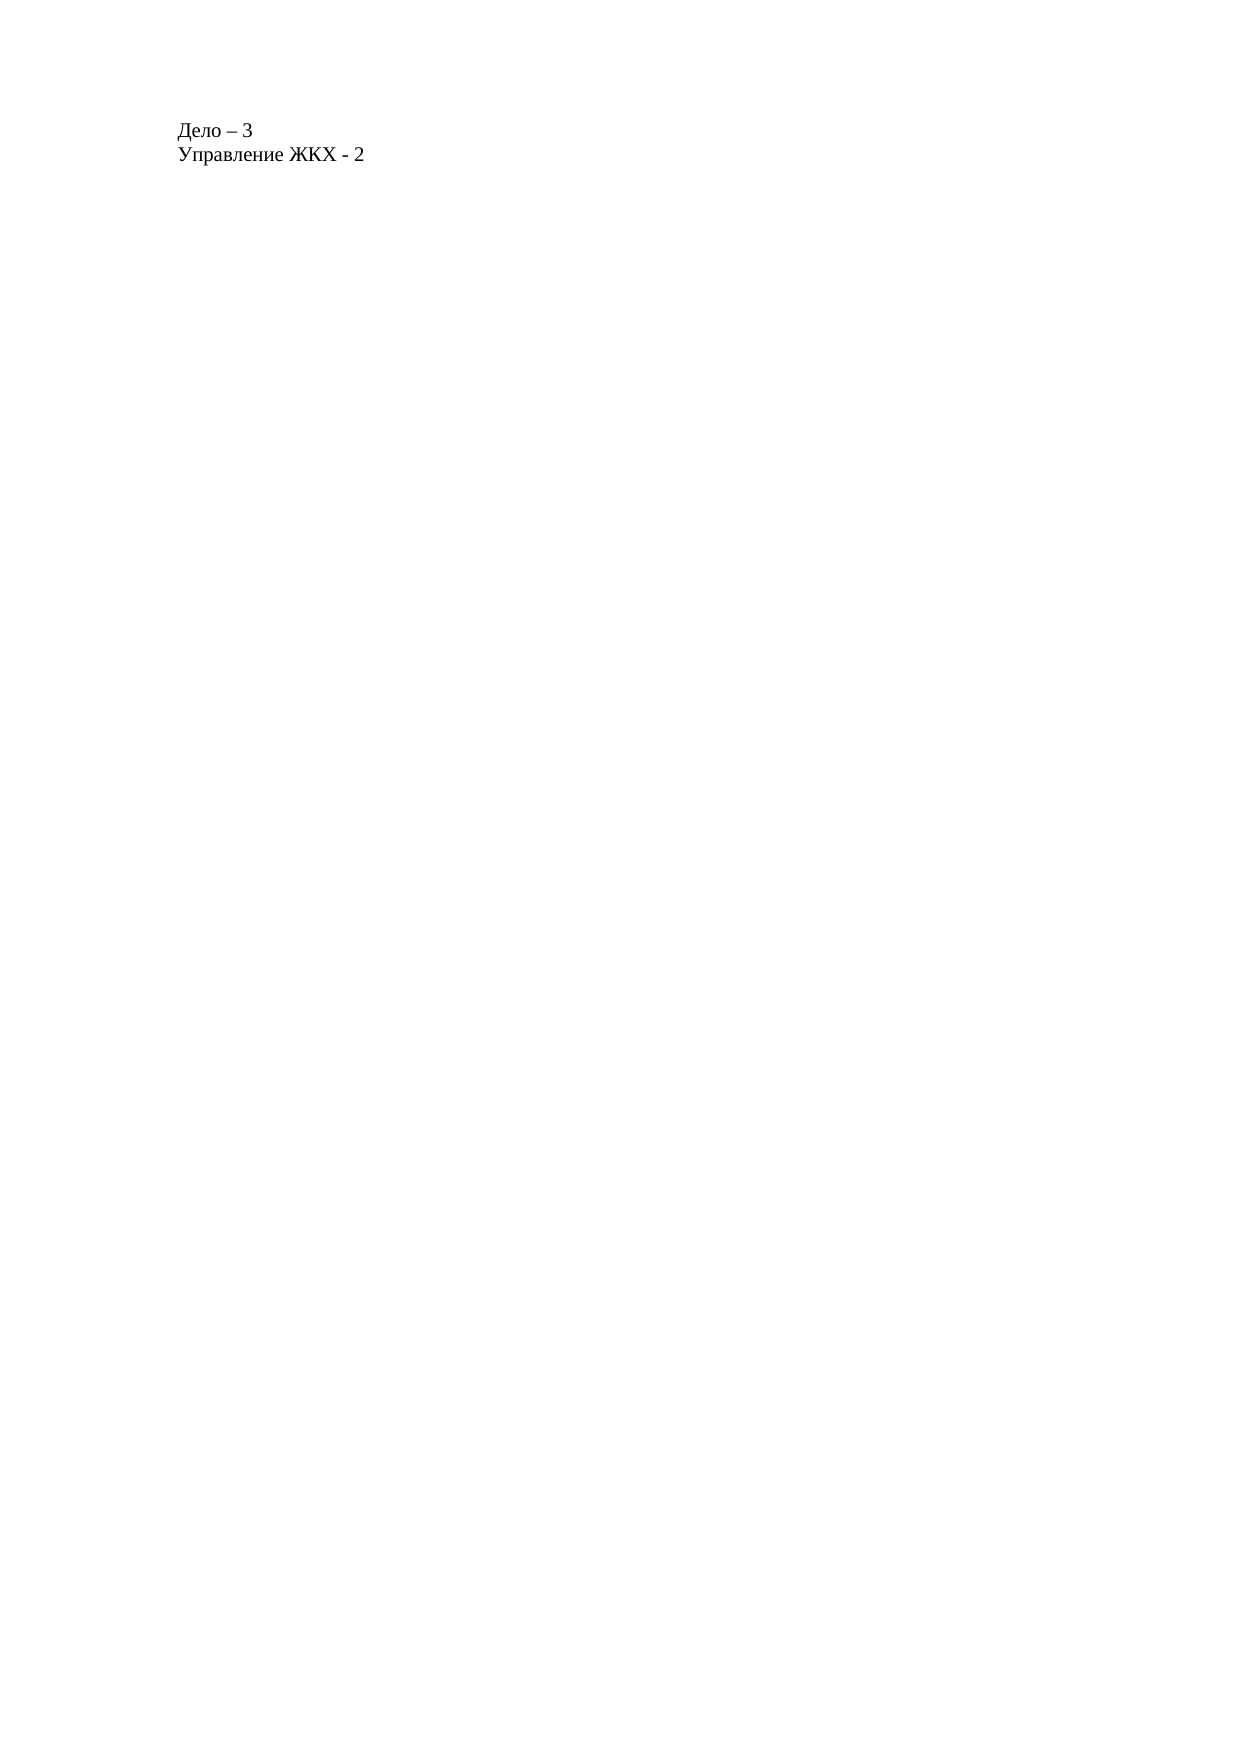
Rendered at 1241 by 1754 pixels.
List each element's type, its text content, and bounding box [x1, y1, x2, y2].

text Дело – 3 [177, 118, 1152, 142]
text Управление ЖКХ - 2 [177, 142, 1152, 166]
